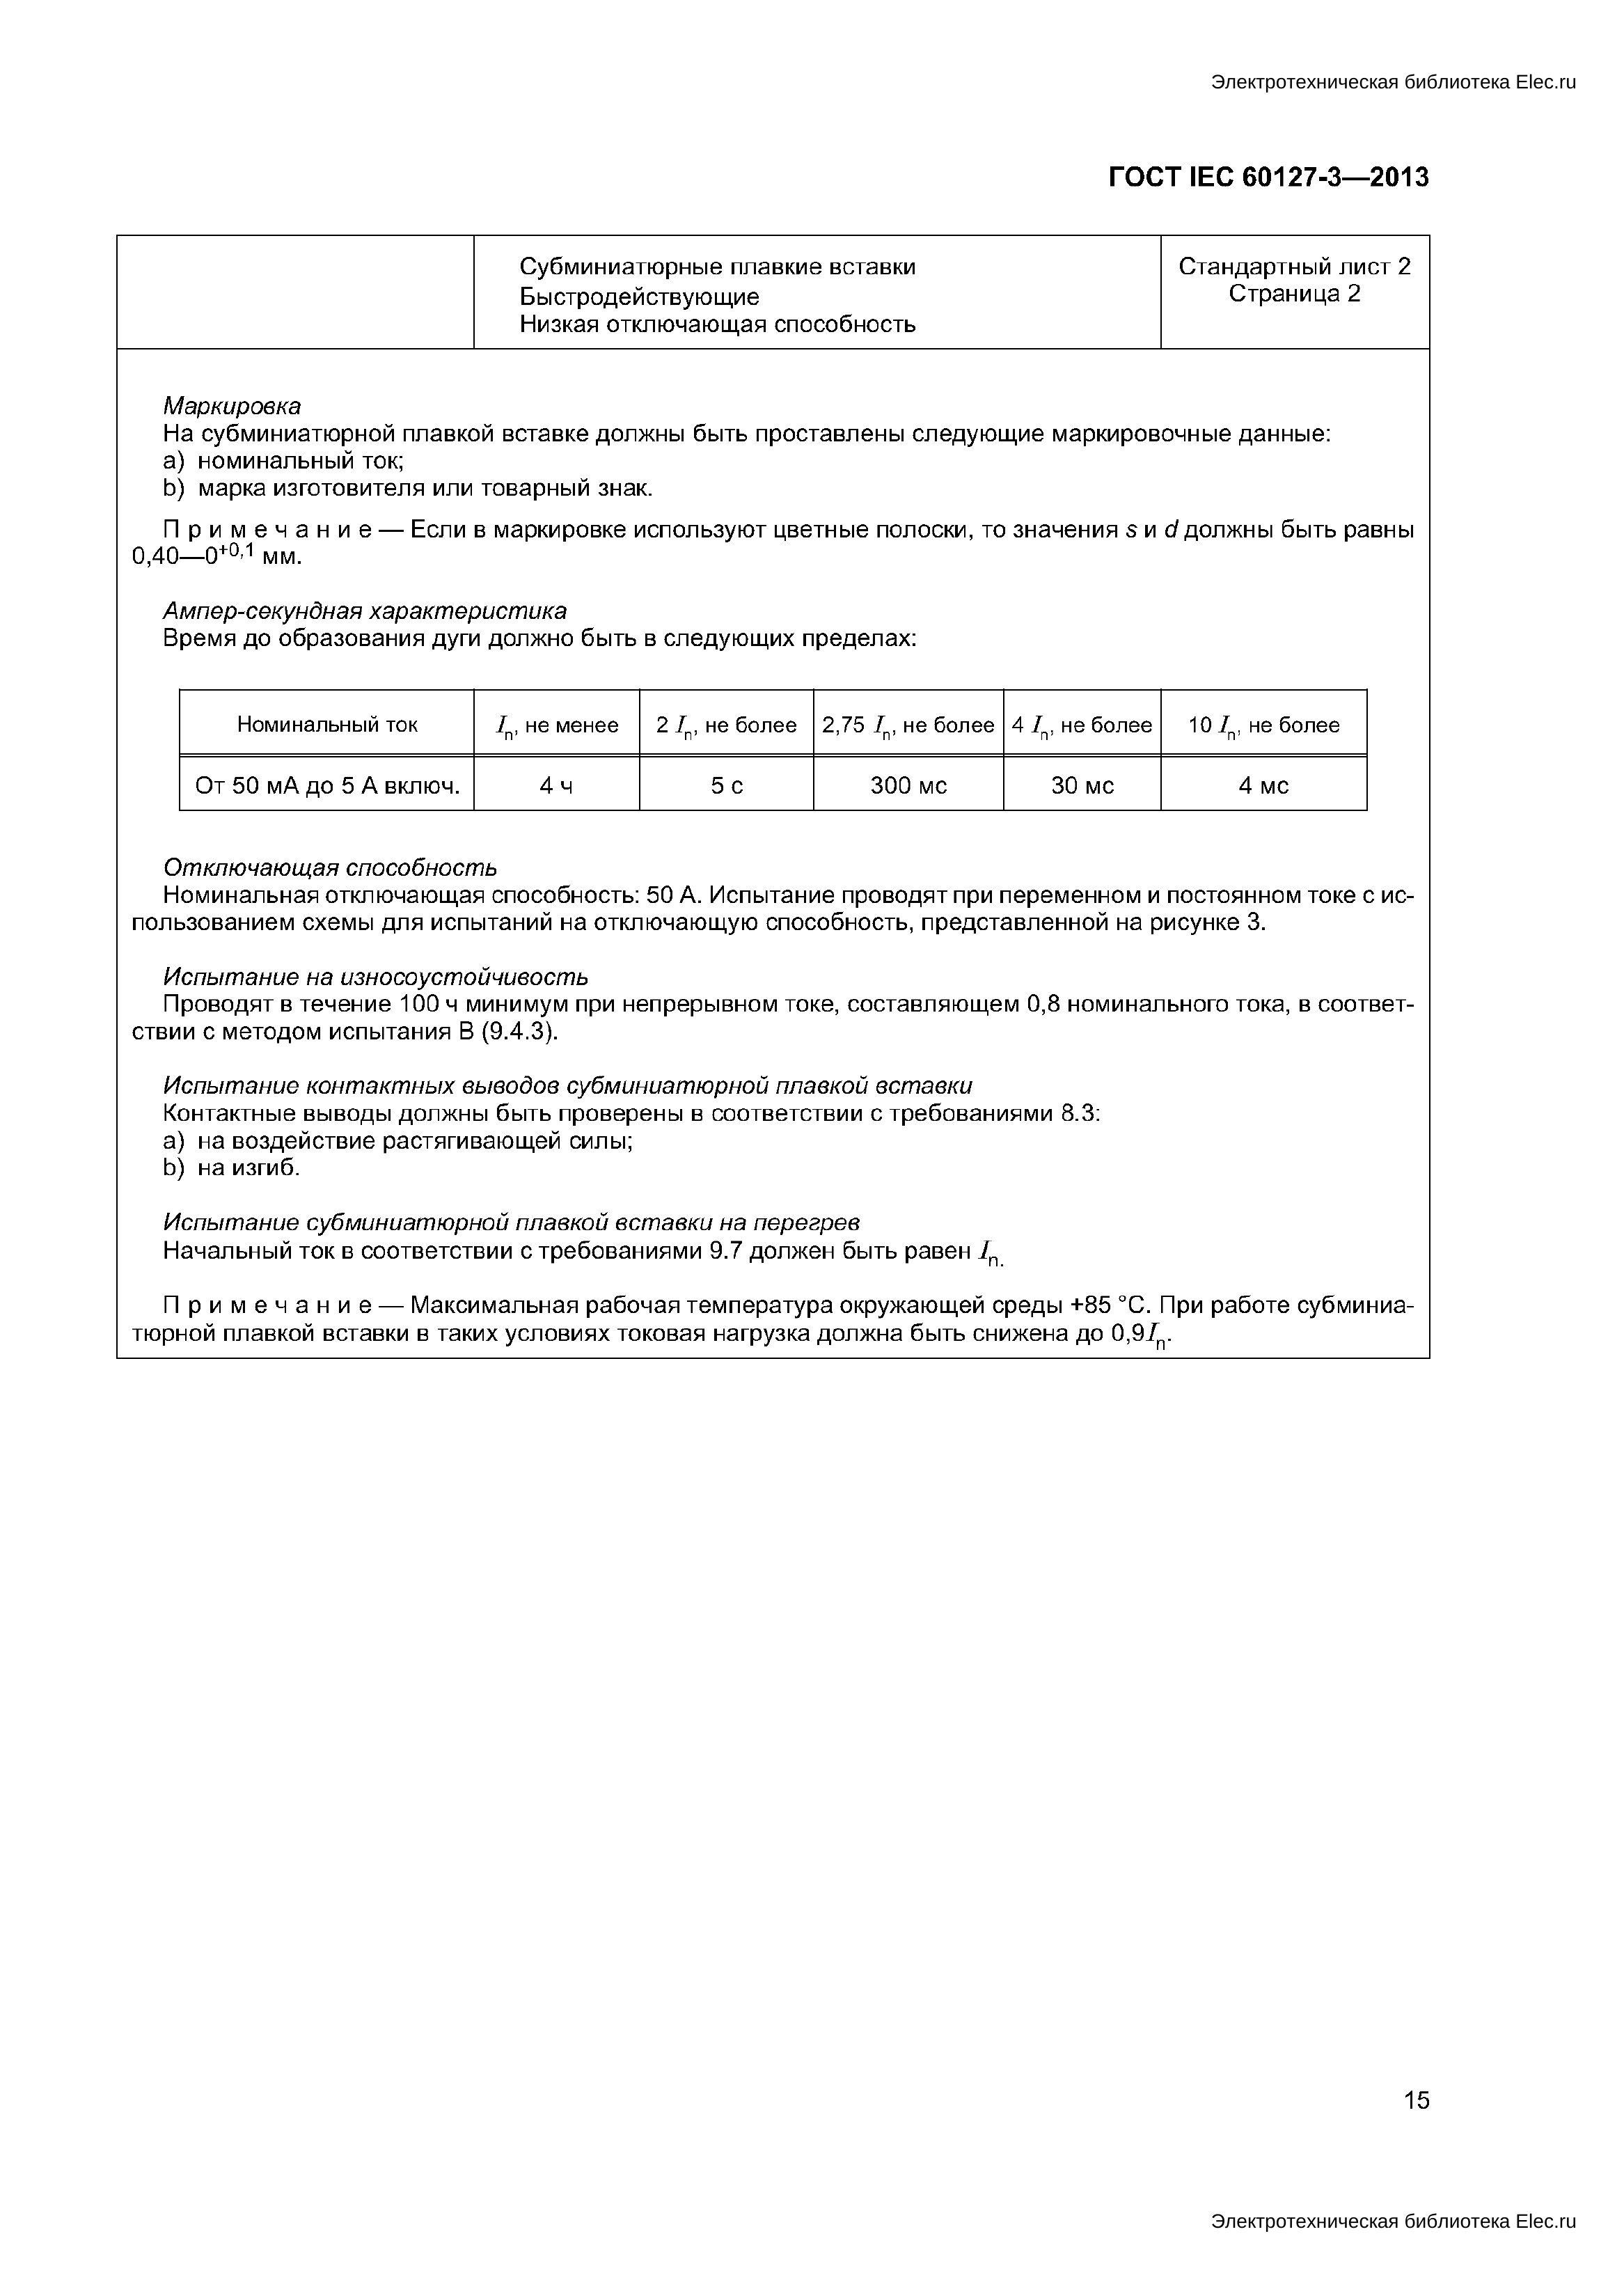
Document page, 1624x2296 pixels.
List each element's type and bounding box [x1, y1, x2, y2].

picture [0, 0, 1623, 2296]
text [235, 2210, 1577, 2232]
text [235, 70, 1577, 93]
